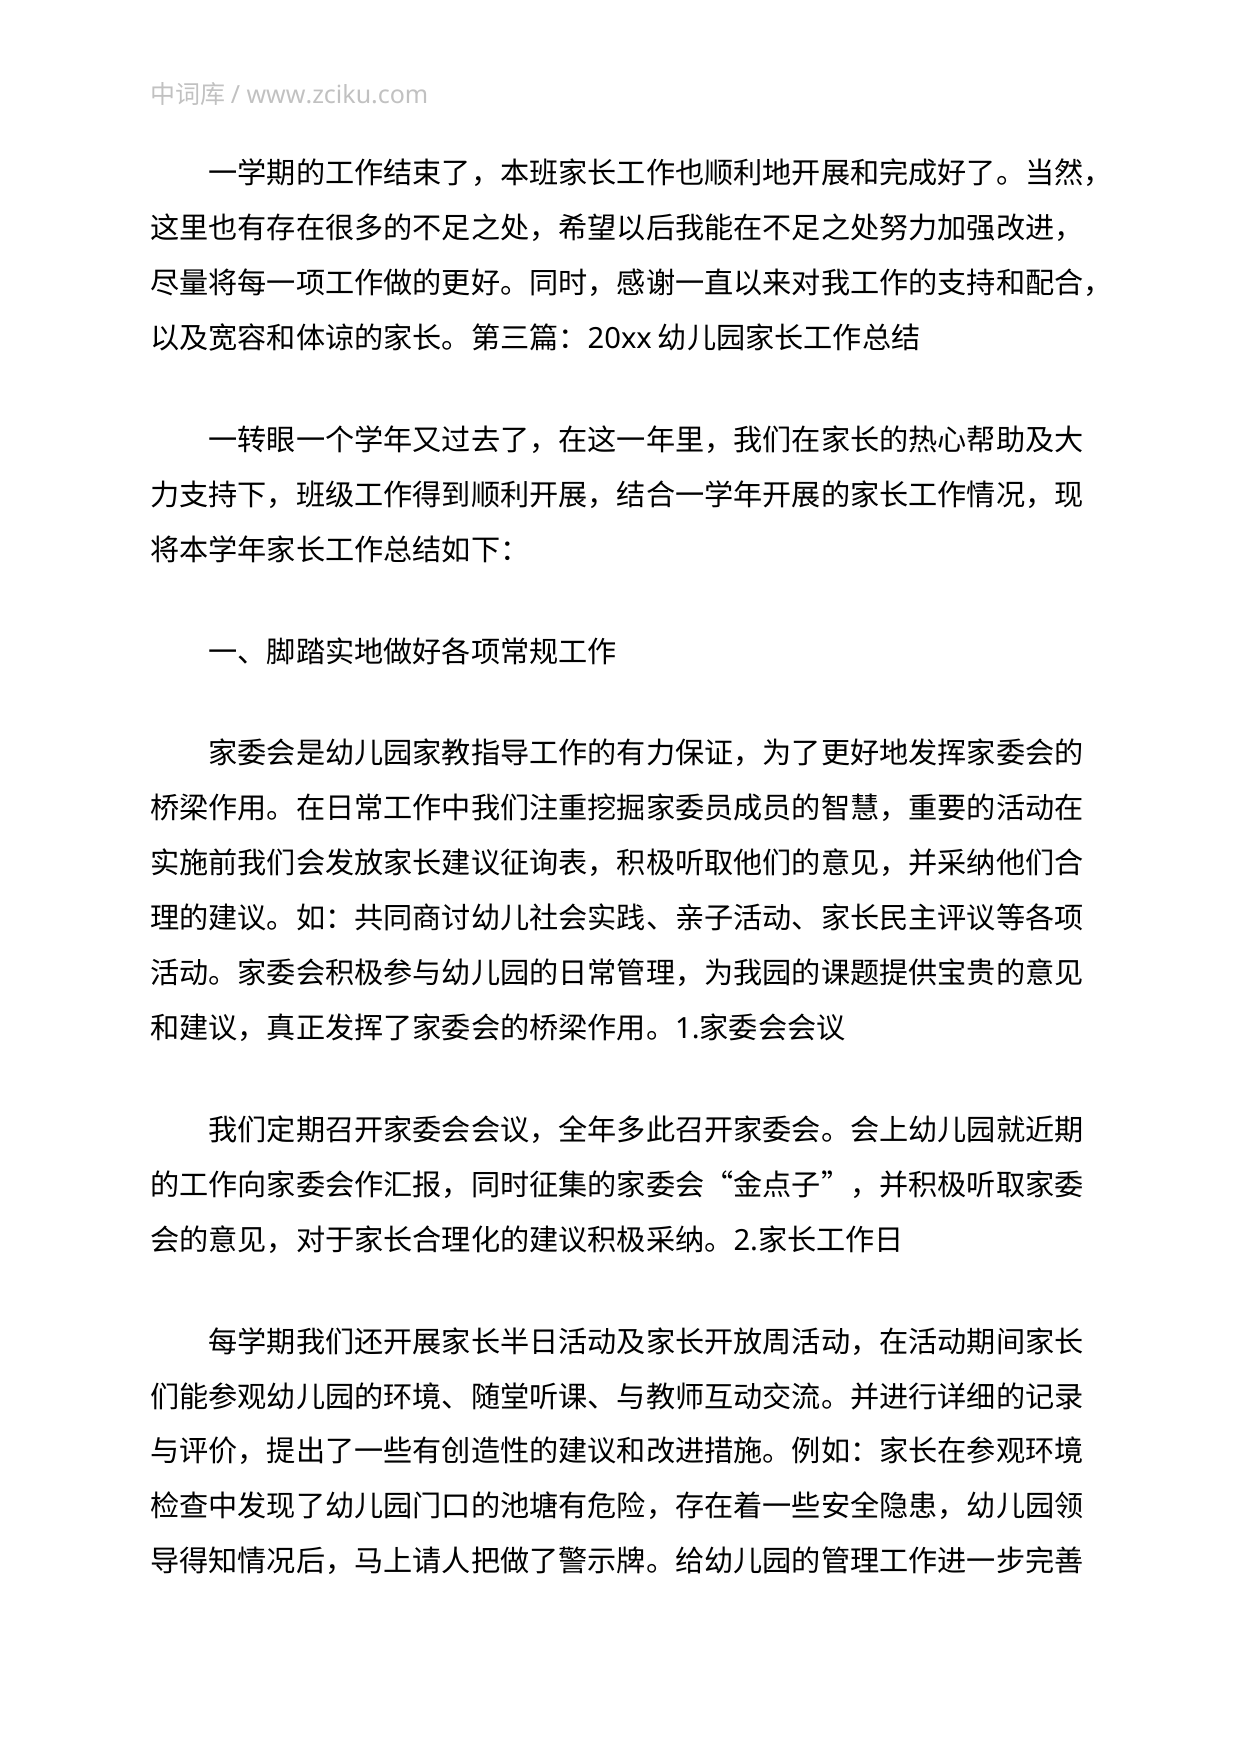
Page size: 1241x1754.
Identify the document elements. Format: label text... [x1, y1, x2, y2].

text 一、脚踏实地做好各项常规工作 [150, 628, 1090, 671]
text 我们定期召开家委会会议，全年多此召开家委会。会上幼儿园就近期的工作向家委会作汇报，同时征集的家委会“金点子”，并积极听取家委会的意见，对于家长合理化的建议积极采纳。2.家长工作日 [150, 1106, 1090, 1259]
text 家委会是幼儿园家教指导工作的有力保证，为了更好地发挥家委会的桥梁作用。在日常工作中我们注重挖掘家委员成员的智慧，重要的活动在实施前我们会发放家长建议征询表，积极听取他们的意见，并采纳他们合理的建议。如：共同商讨幼儿社会实践、亲子活动、家长民主评议等各项活动。家委会积极参与幼儿园的日常管理，为我园的课题提供宝贵的意见和建议，真正发挥了家委会的桥梁作用。1.家委会会议 [150, 730, 1090, 1047]
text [150, 1318, 1090, 1580]
text 一转眼一个学年又过去了，在这一年里，我们在家长的热心帮助及大力支持下，班级工作得到顺利开展，结合一学年开展的家长工作情况，现将本学年家长工作总结如下： [150, 417, 1090, 569]
text 一学期的工作结束了，本班家长工作也顺利地开展和完成好了。当然，这里也有存在很多的不足之处，希望以后我能在不足之处努力加强改进，尽量将每一项工作做的更好。同时，感谢一直以来对我工作的支持和配合，以及宽容和体谅的家长。第三篇：20xx幼儿园家长工作总结 [150, 150, 1090, 357]
